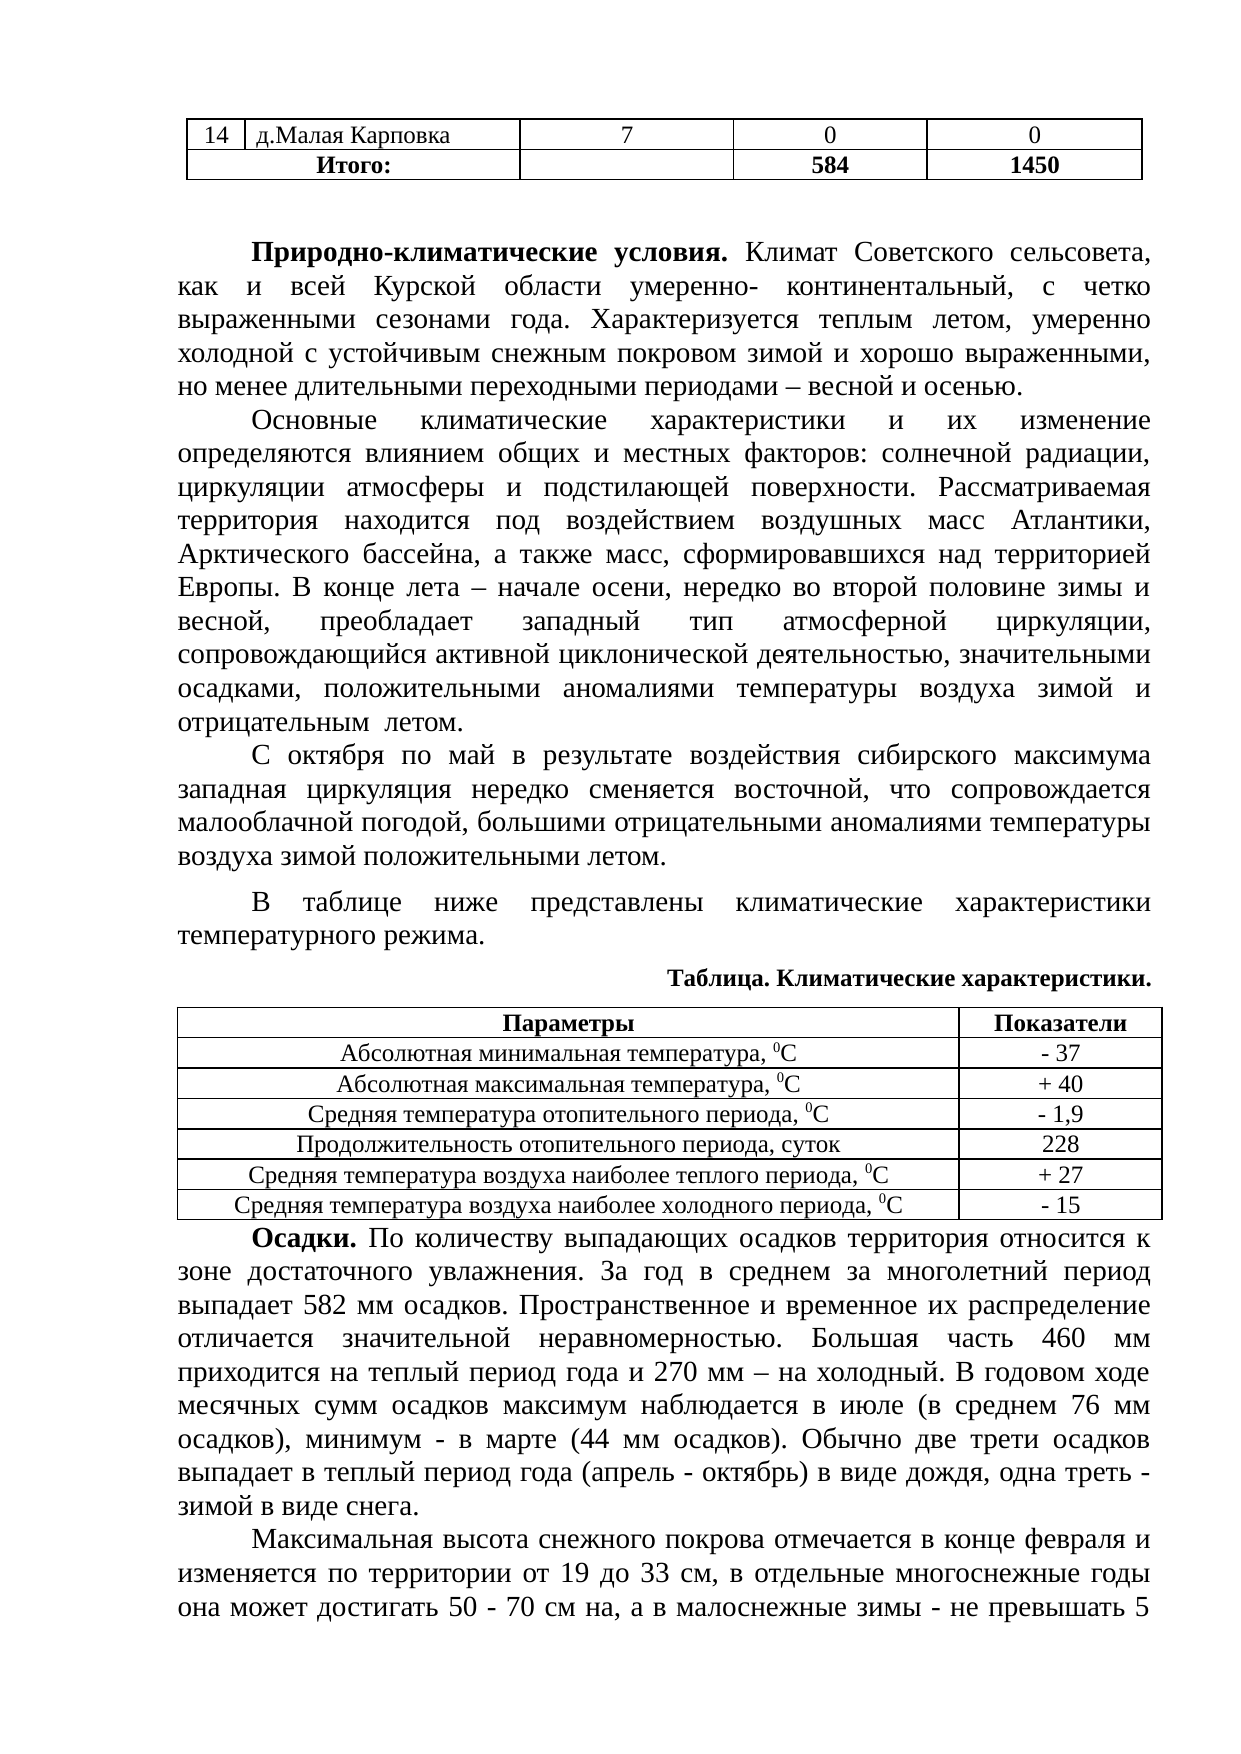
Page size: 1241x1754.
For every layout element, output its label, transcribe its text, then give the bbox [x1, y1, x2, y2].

table_cell 0 [734, 120, 926, 148]
text С октября по май в результате воздействия сибирского максимума западная циркуляция нередко сменяется восточной, что сопровождается малооблачной погодой, большими отрицательными аномалиями температуры воздуха зимой положительными летом. [177, 737, 1152, 871]
table_cell + 40 [960, 1069, 1161, 1097]
table_cell Продолжительность отопительного периода, суток [178, 1130, 958, 1158]
table_header Показатели [960, 1008, 1161, 1037]
table_cell - 37 [960, 1038, 1161, 1067]
table_cell 584 [734, 150, 926, 179]
table_cell [521, 150, 733, 179]
table_cell д.Малая Карповка [246, 120, 519, 148]
text Таблица. Климатические характеристики. [177, 963, 1152, 992]
table_header Параметры [178, 1008, 958, 1037]
table_cell Средняя температура воздуха наиболее холодного периода, 0С [178, 1190, 958, 1219]
table_cell Средняя температура отопительного периода, 0С [178, 1099, 958, 1128]
table_cell Абсолютная минимальная температура, 0С [178, 1038, 958, 1067]
table_cell - 1,9 [960, 1099, 1161, 1128]
table_cell 0 [928, 120, 1141, 148]
table_cell 14 [188, 120, 244, 148]
text Природно-климатические условия. Климат Советского сельсовета, как и всей Курской области умеренно- континентальный, с четко выраженными сезонами года. Характеризуется теплым летом, умеренно холодной с устойчивым снежным покровом зимой и хорошо выраженными, но менее длительными переходными периодами – весной и осенью. [177, 234, 1152, 402]
table_cell 7 [521, 120, 733, 148]
text Основные климатические характеристики и их изменение определяются влиянием общих и местных факторов: солнечной радиации, циркуляции атмосферы и подстилающей поверхности. Рассматриваемая территория находится под воздействием воздушных масс Атлантики, Арктического бассейна, а также масс, сформировавшихся над территорией Европы. В конце лета – начале осени, нередко во второй половине зимы и весной, преобладает западный тип атмосферной циркуляции, сопровождающийся активной циклонической деятельностью, значительными осадками, положительными аномалиями температуры воздуха зимой и отрицательным летом. [177, 402, 1152, 737]
table_cell Средняя температура воздуха наиболее теплого периода, 0С [178, 1160, 958, 1188]
table_cell Итого: [188, 150, 519, 179]
table_cell 1450 [928, 150, 1141, 179]
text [177, 1522, 1152, 1622]
text В таблице ниже представлены климатические характеристики температурного режима. [177, 884, 1152, 951]
table_cell Абсолютная максимальная температура, 0С [178, 1069, 958, 1097]
table_cell 228 [960, 1130, 1161, 1158]
table_cell + 27 [960, 1160, 1161, 1188]
table_cell - 15 [960, 1190, 1161, 1219]
list Осадки. По количеству выпадающих осадков территория относится к зоне достаточного увлажнения. За год в среднем за многолетний период выпадает осадков. Пространственное и временное их распределение отличается значительной неравномерностью. Большая часть приходится на теплый период года и – на холодный. В годовом ходе месячных сумм осадков максимум наблюдается в июле (в среднем осадков), минимум - в марте ( осадков). Обычно две трети осадков выпадает в теплый период года (апрель - октябрь) в виде дождя, одна треть - зимой в виде снега. [177, 1220, 1152, 1522]
